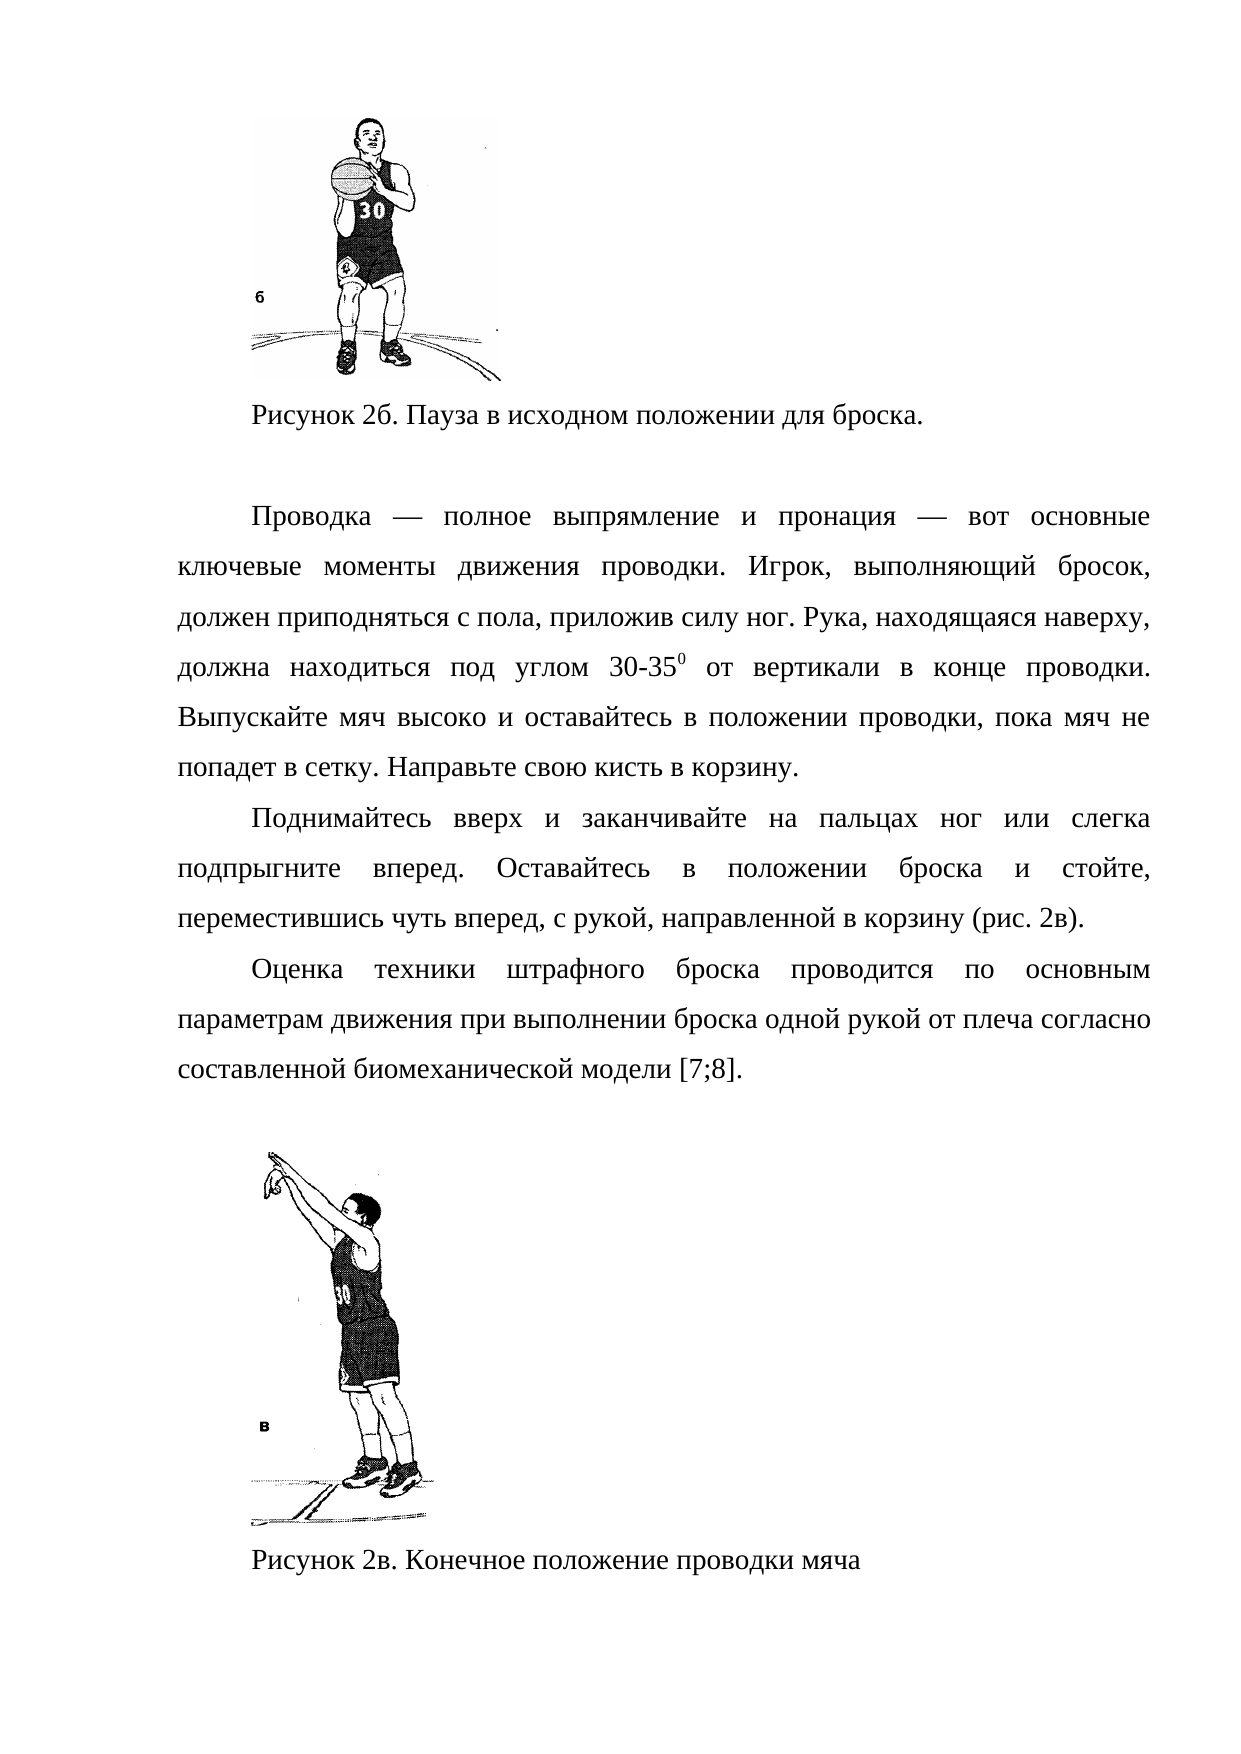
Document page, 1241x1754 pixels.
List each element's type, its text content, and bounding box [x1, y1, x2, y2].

text Проводка — полное выпрямление и пронация — вот основные ключевые моменты движения проводки. Игрок, выполняющий бросок, должен приподняться с пола, приложив силу ног. Рука, находящаяся наверху, должна находиться под углом 30-350 от вертикали в конце проводки. Выпускайте мяч высоко и оставайтесь в положении проводки, пока мяч не попадет в сетку. Направьте свою кисть в корзину. [177, 498, 1152, 783]
text Рисунок 2в. Конечное положение проводки мяча [177, 1542, 1152, 1576]
picture [251, 118, 502, 381]
text Поднимайтесь вверх и заканчивайте на пальцах ног или слегка подпрыгните вперед. Оставайтесь в положении броска и стойте, переместившись чуть вперед, с рукой, направленной в корзину (рис. 2в). [177, 800, 1152, 934]
text Рисунок 2б. Пауза в исходном положении для броска. [177, 397, 1152, 431]
picture [251, 1152, 434, 1526]
text Оценка техники штрафного броска проводится по основным параметрам движения при выполнении броска одной рукой от плеча согласно составленной биомеханической модели [7;8]. [177, 951, 1152, 1085]
